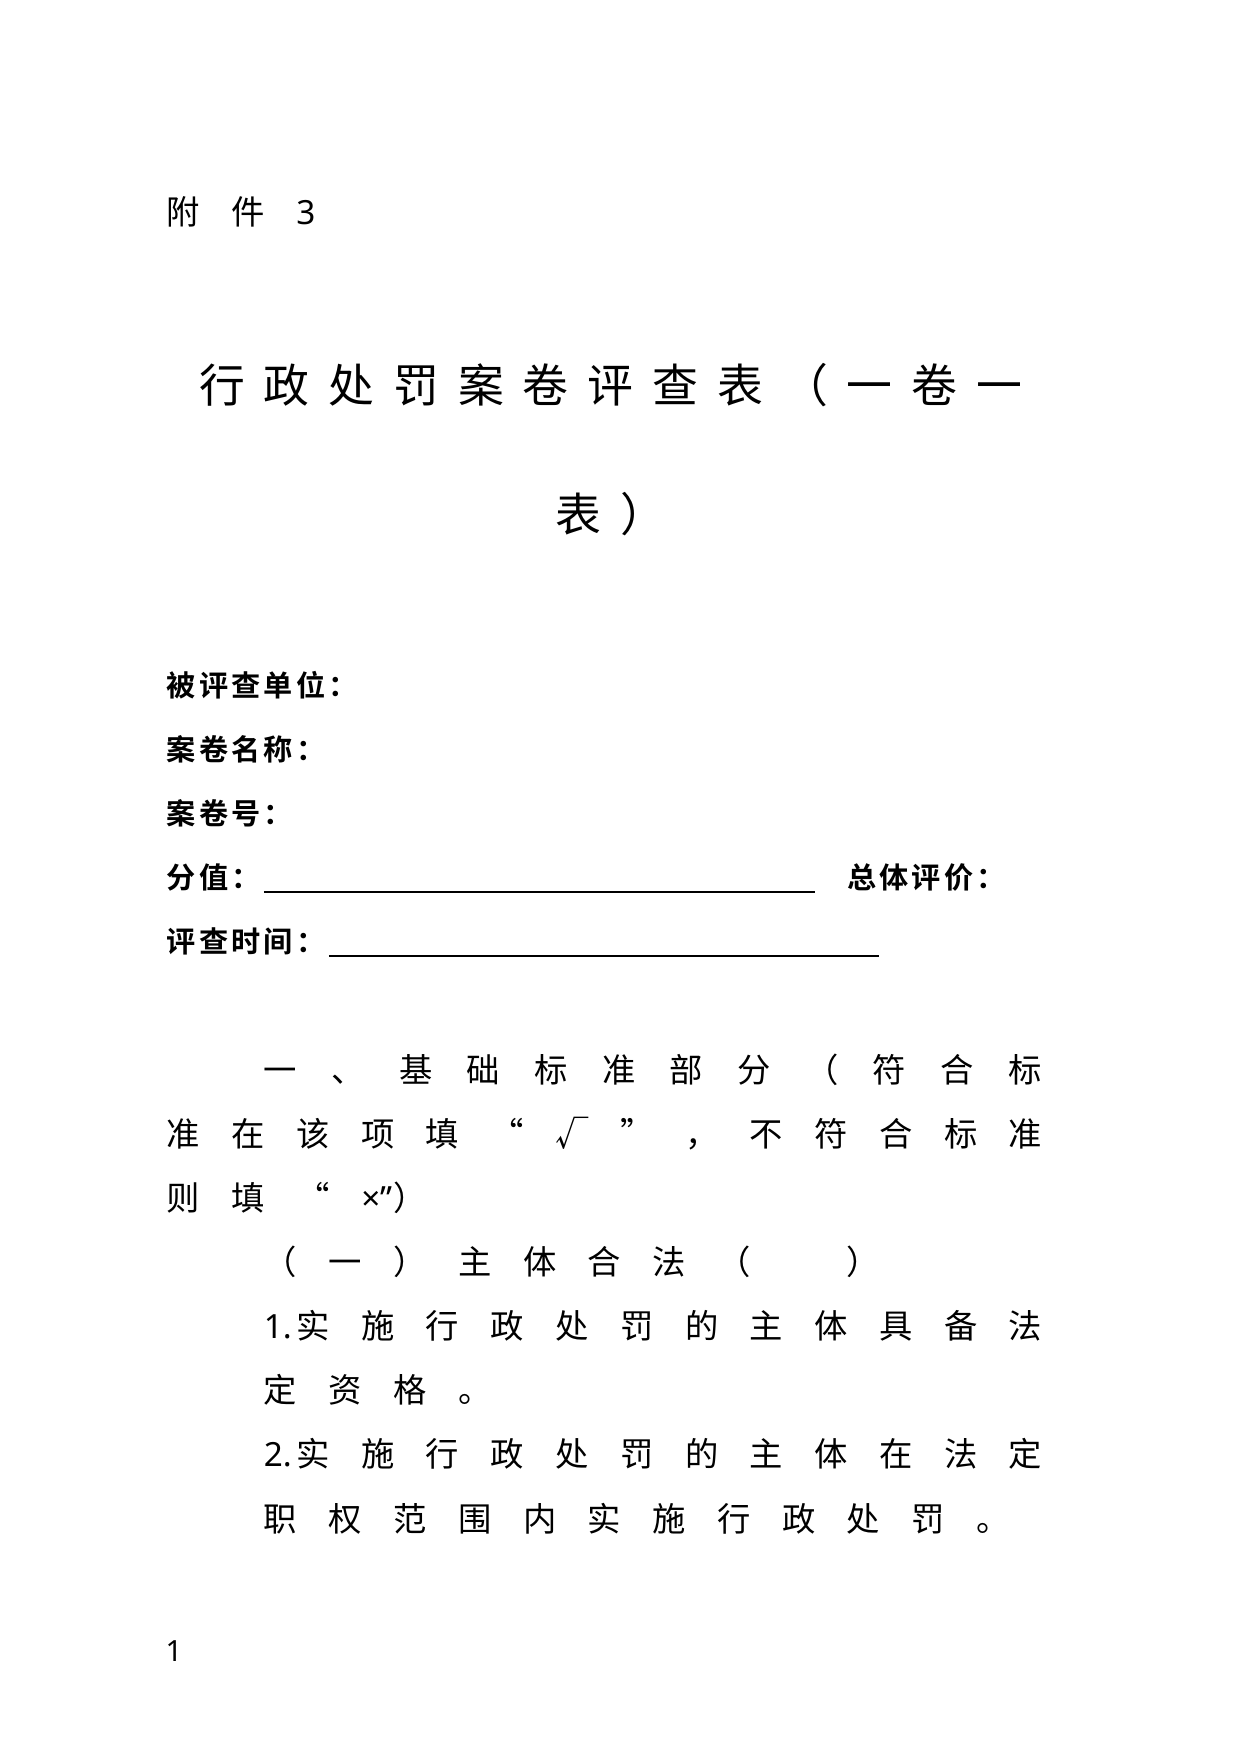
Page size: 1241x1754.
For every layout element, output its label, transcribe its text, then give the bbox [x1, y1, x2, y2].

text 附件3 [167, 178, 1074, 242]
text 评查时间： [167, 908, 1074, 972]
text 案卷名称： [167, 716, 1074, 780]
text 一、基础标准部分（符合标准在该项填“√”，不符合标准则填“×”） [167, 1036, 1074, 1228]
text 案卷号： [167, 780, 1074, 844]
text 行政处罚案卷评查表（一卷一表） [167, 319, 1074, 575]
text 被评查单位： [167, 652, 1074, 716]
text 2.实施行政处罚的主体在法定职权范围内实施行政处罚。 [232, 1420, 1074, 1548]
text 1.实施行政处罚的主体具备法定资格。 [232, 1292, 1074, 1420]
text （一）主体合法（ ） [167, 1228, 1074, 1292]
text 分值： 总体评价： [167, 844, 1074, 908]
